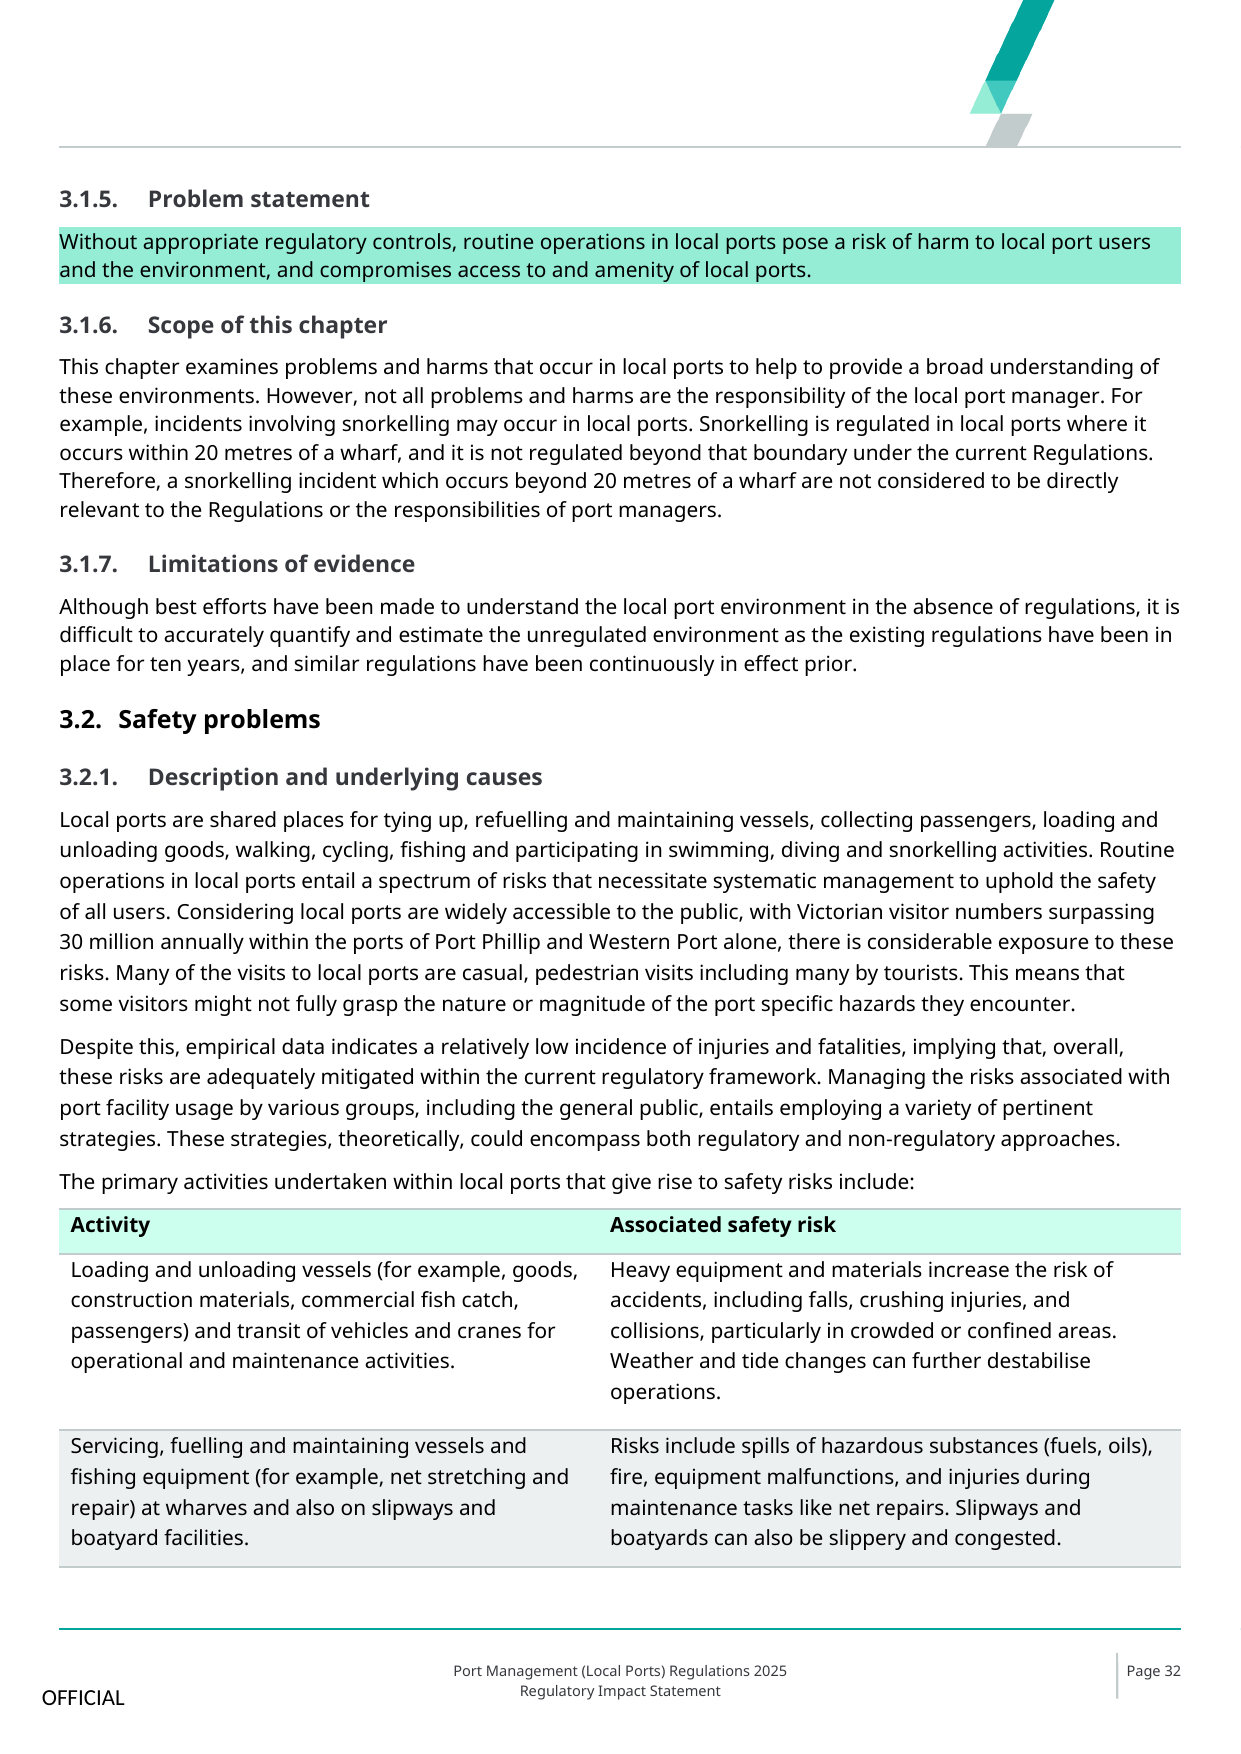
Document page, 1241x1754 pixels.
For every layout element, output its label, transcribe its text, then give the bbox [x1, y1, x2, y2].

subtitle Problem statement [59, 183, 1181, 214]
text The primary activities undertaken within local ports that give rise to safety risks include: [59, 1167, 1181, 1195]
table_cell Loading and unloading vessels (for example, goods, construction materials, commercial fish catch, passengers) and transit of vehicles and cranes for operational and maintenance activities. [59, 1255, 599, 1429]
subtitle Safety problems [59, 702, 1181, 736]
table_cell Servicing, fuelling and maintaining vessels and fishing equipment (for example, net stretching and repair) at wharves and also on slipways and boatyard facilities. [59, 1431, 599, 1566]
picture [969, 0, 1055, 146]
table_cell Heavy equipment and materials increase the risk of accidents, including falls, crushing injuries, and collisions, particularly in crowded or confined areas. Weather and tide changes can further destabilise operations. [599, 1255, 1181, 1429]
table_header Associated safety risk [599, 1210, 1181, 1253]
table_header Activity [59, 1210, 599, 1253]
table_cell Risks include spills of hazardous substances (fuels, oils), fire, equipment malfunctions, and injuries during maintenance tasks like net repairs. Slipways and boatyards can also be slippery and congested. [599, 1431, 1181, 1566]
text Local ports are shared places for tying up, refuelling and maintaining vessels, collecting passengers, loading and unloading goods, walking, cycling, fishing and participating in swimming, diving and snorkelling activities. Routine operations in local ports entail a spectrum of risks that necessitate systematic management to uphold the safety of all users. Considering local ports are widely accessible to the public, with Victorian visitor numbers surpassing 30 million annually within the ports of Port Phillip and Western Port alone, there is considerable exposure to these risks. Many of the visits to local ports are casual, pedestrian visits including many by tourists. This means that some visitors might not fully grasp the nature or magnitude of the port specific hazards they encounter. [59, 805, 1181, 1017]
text Despite this, empirical data indicates a relatively low incidence of injuries and fatalities, implying that, overall, these risks are adequately mitigated within the current regulatory framework. Managing the risks associated with port facility usage by various groups, including the general public, entails employing a variety of pertinent strategies. These strategies, theoretically, could encompass both regulatory and non-regulatory approaches. [59, 1032, 1181, 1152]
subtitle Limitations of evidence [59, 548, 1181, 579]
text This chapter examines problems and harms that occur in local ports to help to provide a broad understanding of these environments. However, not all problems and harms are the responsibility of the local port manager. For example, incidents involving snorkelling may occur in local ports. Snorkelling is regulated in local ports where it occurs within 20 metres of a wharf, and it is not regulated beyond that boundary under the current Regulations. Therefore, a snorkelling incident which occurs beyond 20 metres of a wharf are not considered to be directly relevant to the Regulations or the responsibilities of port managers. [59, 352, 1181, 523]
subtitle Scope of this chapter [59, 309, 1181, 340]
subtitle Description and underlying causes [59, 761, 1181, 792]
text Without appropriate regulatory controls, routine operations in local ports pose a risk of harm to local port users and the environment, and compromises access to and amenity of local ports. [59, 227, 1181, 284]
text Although best efforts have been made to understand the local port environment in the absence of regulations, it is difficult to accurately quantify and estimate the unregulated environment as the existing regulations have been in place for ten years, and similar regulations have been continuously in effect prior. [59, 592, 1181, 677]
